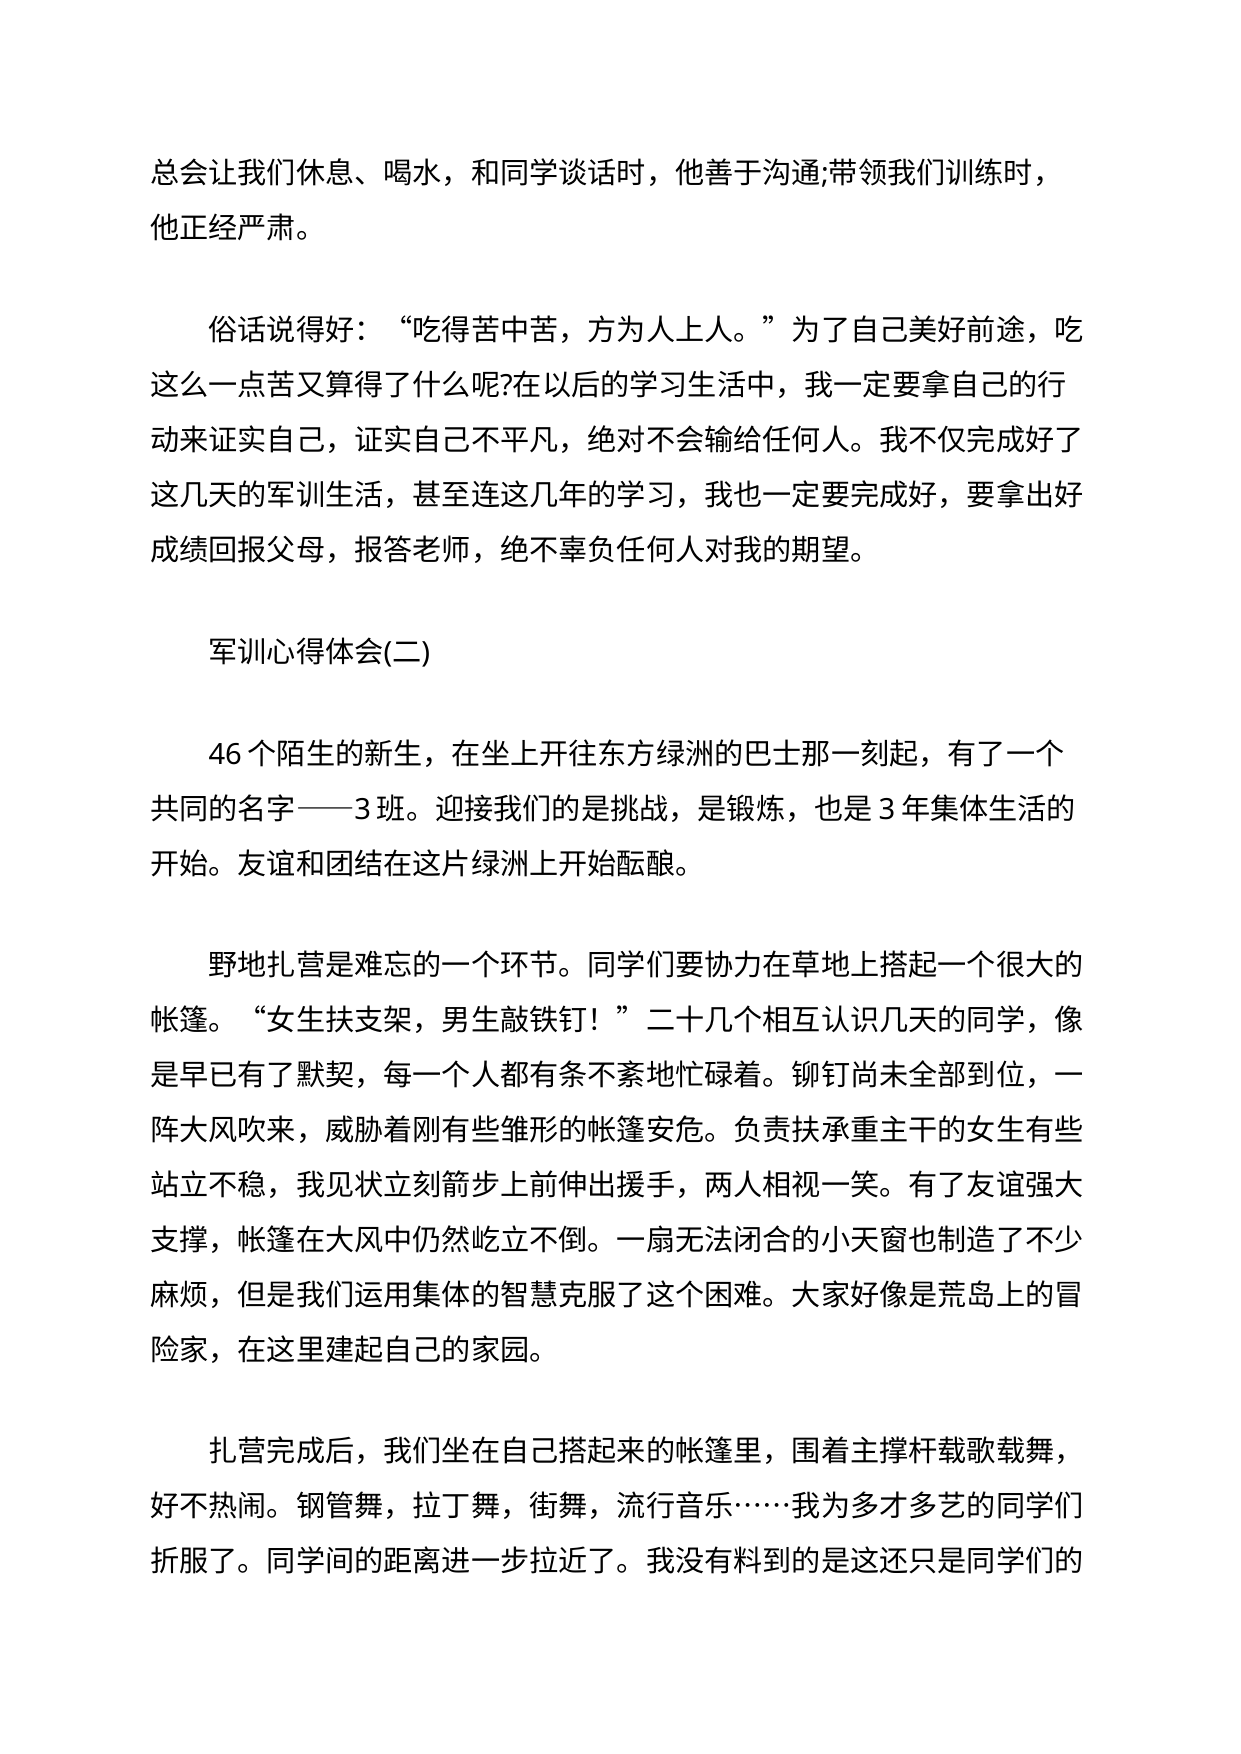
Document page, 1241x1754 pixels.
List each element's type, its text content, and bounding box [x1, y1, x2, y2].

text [150, 1428, 1090, 1580]
text 俗话说得好：“吃得苦中苦，方为人上人。”为了自己美好前途，吃这么一点苦又算得了什么呢?在以后的学习生活中，我一定要拿自己的行动来证实自己，证实自己不平凡，绝对不会输给任何人。我不仅完成好了这几天的军训生活，甚至连这几年的学习，我也一定要完成好，要拿出好成绩回报父母，报答老师，绝不辜负任何人对我的期望。 [150, 307, 1090, 569]
text 野地扎营是难忘的一个环节。同学们要协力在草地上搭起一个很大的帐篷。“女生扶支架，男生敲铁钉！”二十几个相互认识几天的同学，像是早已有了默契，每一个人都有条不紊地忙碌着。铆钉尚未全部到位，一阵大风吹来，威胁着刚有些雏形的帐篷安危。负责扶承重主干的女生有些站立不稳，我见状立刻箭步上前伸出援手，两人相视一笑。有了友谊强大支撑，帐篷在大风中仍然屹立不倒。一扇无法闭合的小天窗也制造了不少麻烦，但是我们运用集体的智慧克服了这个困难。大家好像是荒岛上的冒险家，在这里建起自己的家园。 [150, 942, 1090, 1368]
text 军训心得体会(二) [150, 628, 1090, 671]
text 46个陌生的新生，在坐上开往东方绿洲的巴士那一刻起，有了一个共同的名字——3班。迎接我们的是挑战，是锻炼，也是3年集体生活的开始。友谊和团结在这片绿洲上开始酝酿。 [150, 730, 1090, 882]
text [150, 150, 1090, 247]
